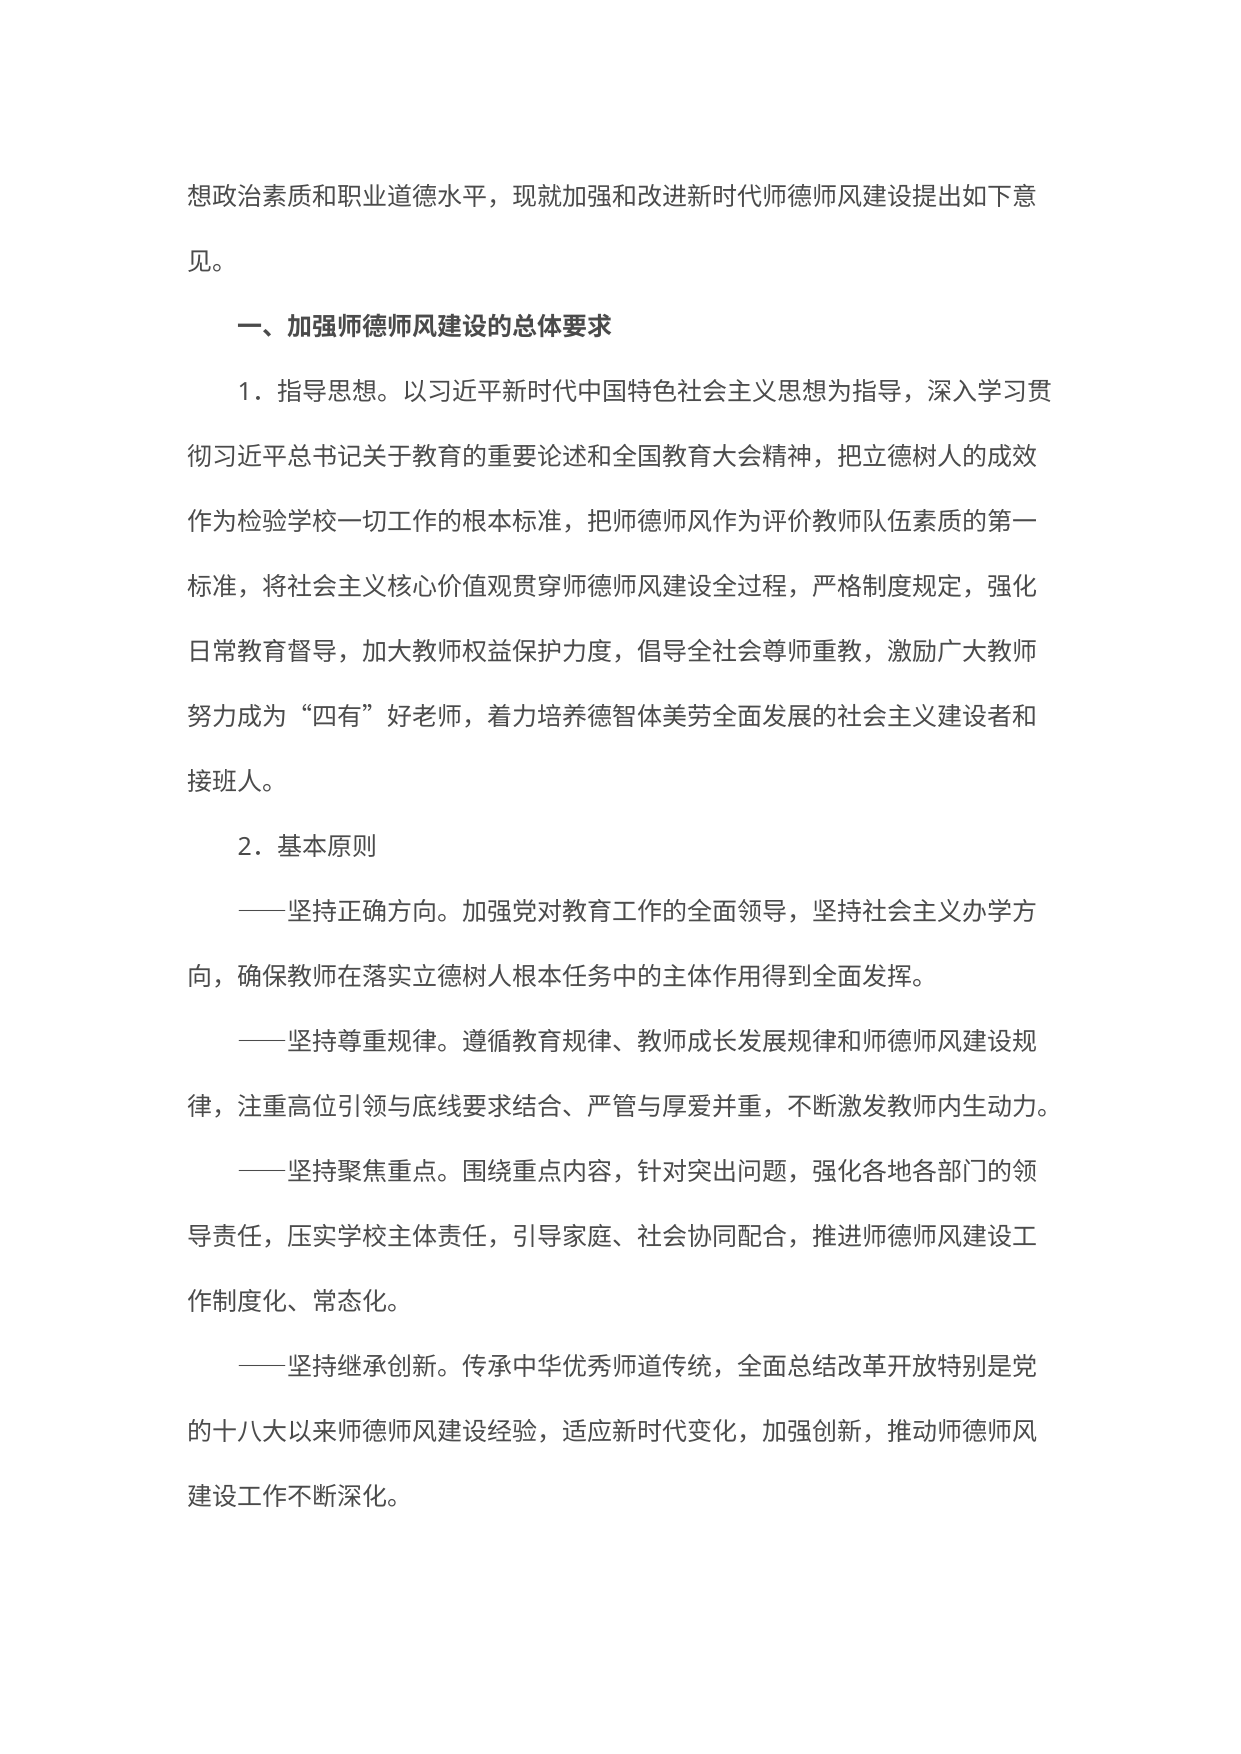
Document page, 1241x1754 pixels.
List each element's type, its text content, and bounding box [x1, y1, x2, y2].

text ——坚持正确方向。加强党对教育工作的全面领导，坚持社会主义办学方向，确保教师在落实立德树人根本任务中的主体作用得到全面发挥。 [187, 877, 1053, 1007]
text ——坚持聚焦重点。围绕重点内容，针对突出问题，强化各地各部门的领导责任，压实学校主体责任，引导家庭、社会协同配合，推进师德师风建设工作制度化、常态化。 [187, 1137, 1053, 1332]
text 一、加强师德师风建设的总体要求 [187, 292, 1053, 357]
text ——坚持继承创新。传承中华优秀师道传统，全面总结改革开放特别是党的十八大以来师德师风建设经验，适应新时代变化，加强创新，推动师德师风建设工作不断深化。 [187, 1332, 1053, 1527]
text 1．指导思想。以习近平新时代中国特色社会主义思想为指导，深入学习贯彻习近平总书记关于教育的重要论述和全国教育大会精神，把立德树人的成效作为检验学校一切工作的根本标准，把师德师风作为评价教师队伍素质的第一标准，将社会主义核心价值观贯穿师德师风建设全过程，严格制度规定，强化日常教育督导，加大教师权益保护力度，倡导全社会尊师重教，激励广大教师努力成为“四有”好老师，着力培养德智体美劳全面发展的社会主义建设者和接班人。 [187, 357, 1053, 812]
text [187, 162, 1053, 292]
text 2．基本原则 [187, 812, 1053, 877]
text ——坚持尊重规律。遵循教育规律、教师成长发展规律和师德师风建设规律，注重高位引领与底线要求结合、严管与厚爱并重，不断激发教师内生动力。 [187, 1007, 1053, 1137]
